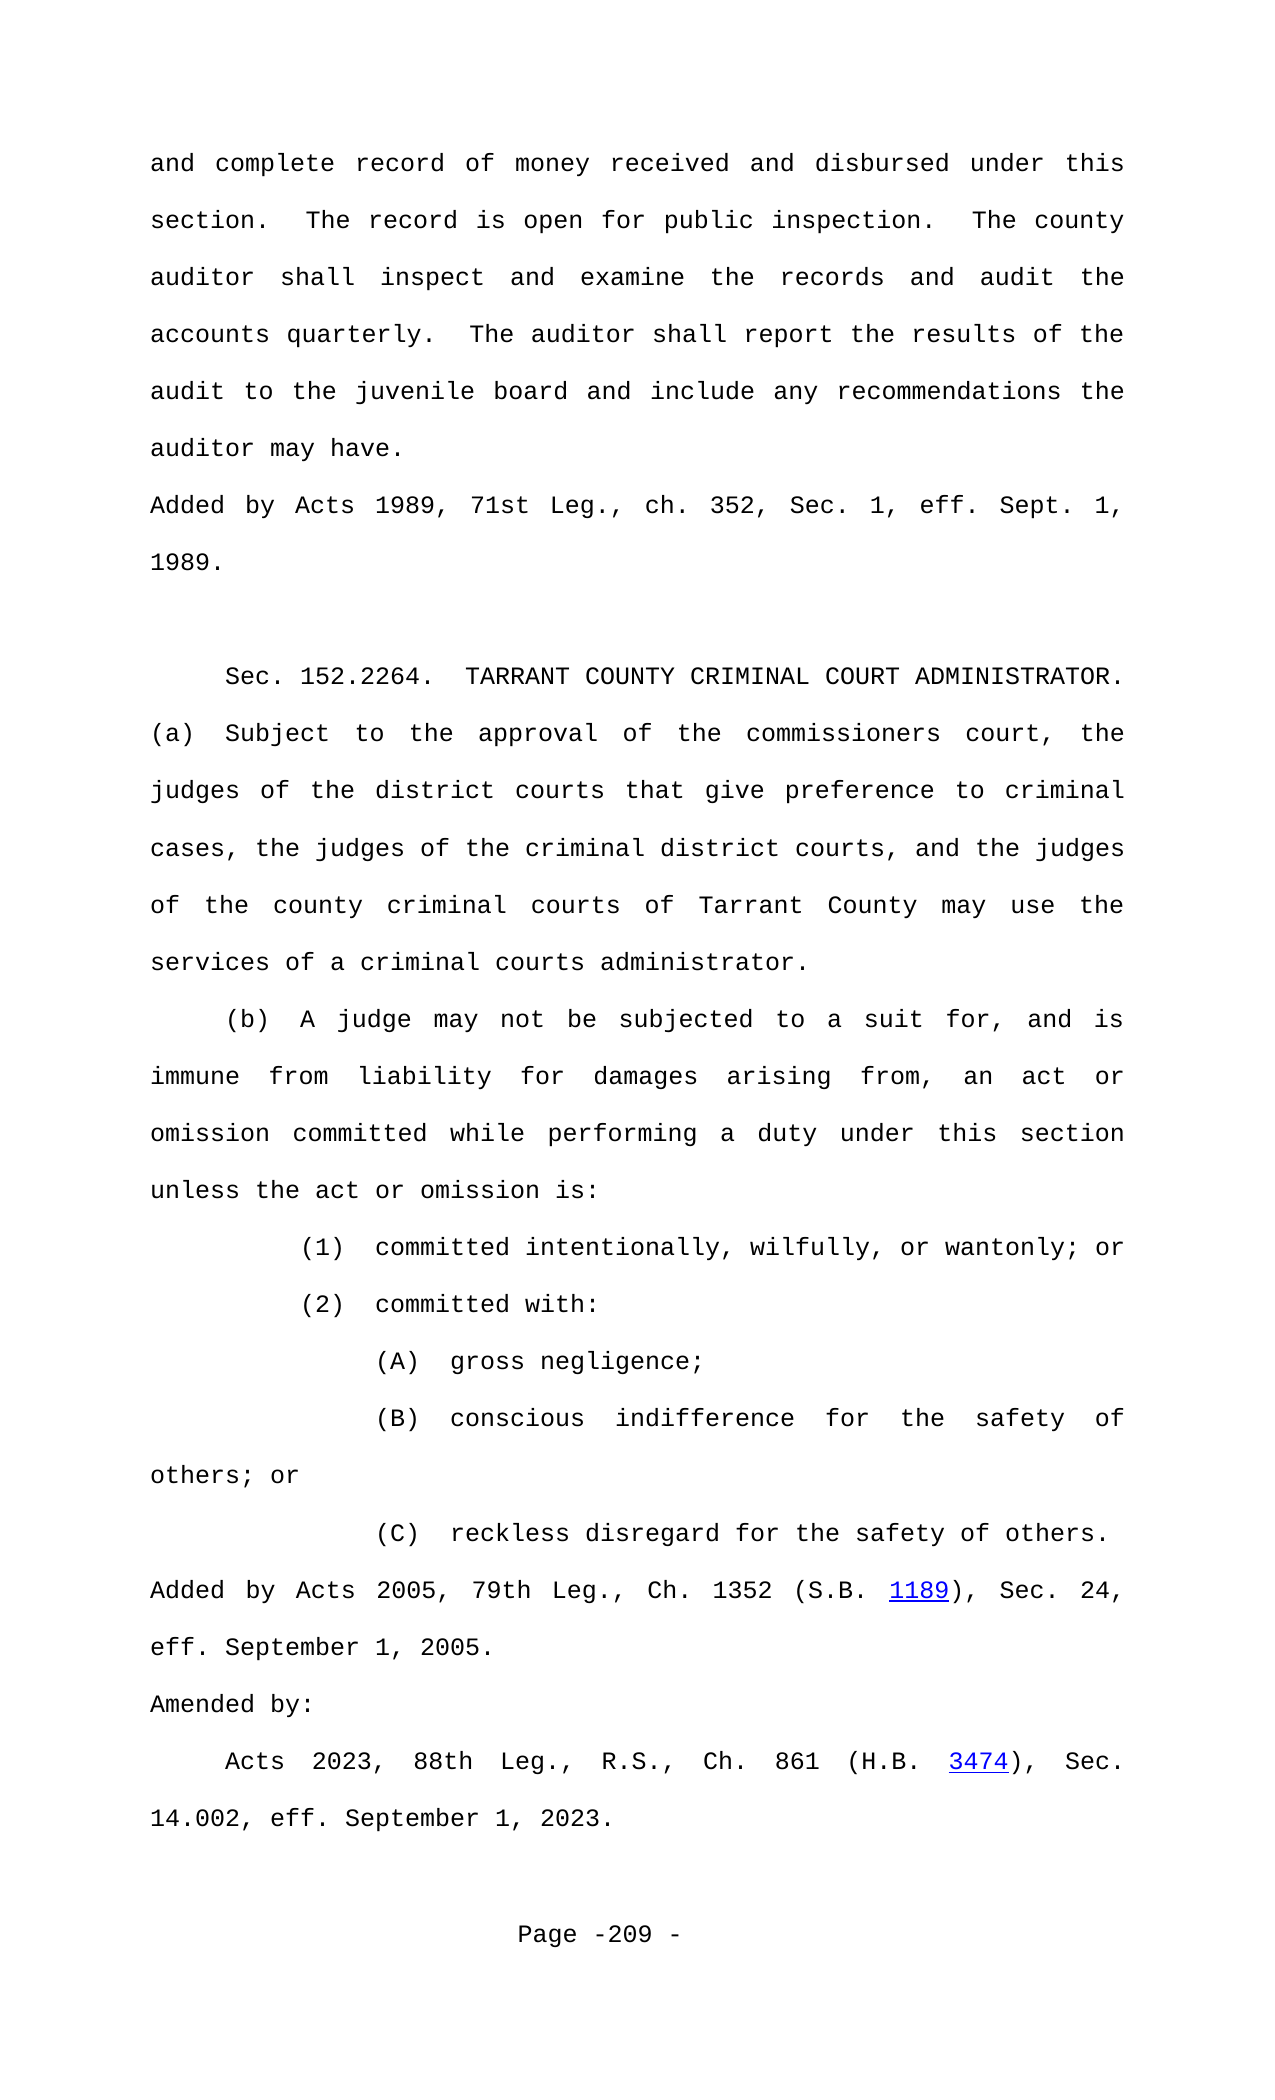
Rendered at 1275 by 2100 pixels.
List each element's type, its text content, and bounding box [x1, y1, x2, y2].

text (B) conscious indifference for the safety of others; or [150, 1406, 1125, 1491]
text (A) gross negligence; [150, 1349, 1125, 1377]
text Added by Acts 2005, 79th Leg., Ch. 1352 (S.B. 1189), Sec. 24, eff. September 1, 2005. [150, 1577, 1125, 1663]
text (C) reckless disregard for the safety of others. [150, 1520, 1125, 1548]
text Sec. 152.2264. TARRANT COUNTY CRIMINAL COURT ADMINISTRATOR. (a) Subject to the approval of the commissioners court, the judges of the district courts that give preference to criminal cases, the judges of the criminal district courts, and the judges of the county criminal courts of Tarrant County may use the services of a criminal courts administrator. [150, 664, 1125, 978]
text (b) A judge may not be subjected to a suit for, and is immune from liability for damages arising from, an act or omission committed while performing a duty under this section unless the act or omission is: [150, 1006, 1125, 1206]
text (2) committed with: [150, 1292, 1125, 1320]
text Added by Acts 1989, 71st Leg., ch. 352, Sec. 1, eff. Sept. 1, 1989. [150, 492, 1125, 578]
text Acts 2023, 88th Leg., R.S., Ch. 861 (H.B. 3474), Sec. 14.002, eff. September 1, 2023. [150, 1748, 1125, 1834]
text (1) committed intentionally, wilfully, or wantonly; or [150, 1234, 1125, 1263]
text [150, 150, 1125, 464]
text Amended by: [150, 1691, 1125, 1720]
